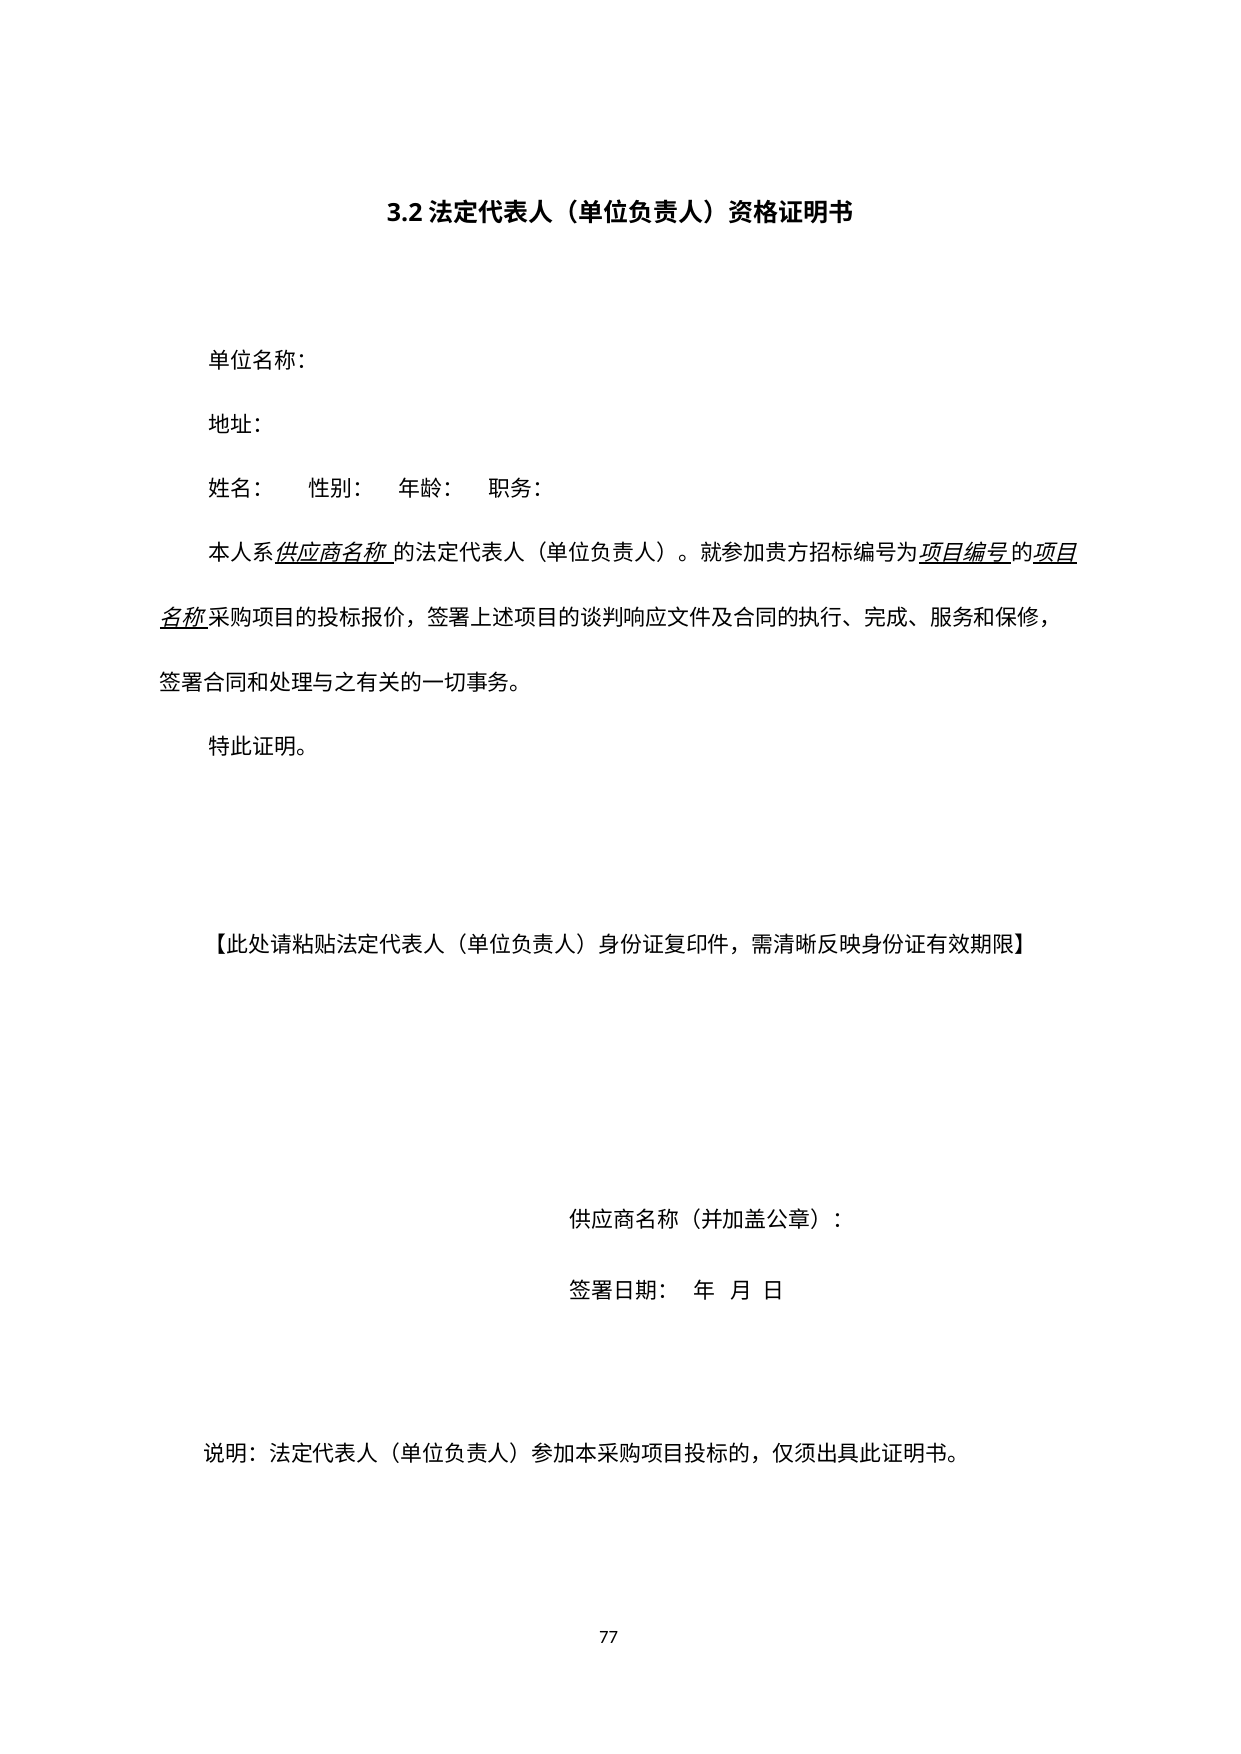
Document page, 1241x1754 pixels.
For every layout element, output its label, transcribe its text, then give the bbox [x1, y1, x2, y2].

text 特此证明。 [159, 729, 1081, 761]
text 3.2 法定代表人（单位负责人）资格证明书 [159, 178, 1081, 243]
text 地址： [159, 406, 1081, 439]
text 签署日期： 年 月 日 [159, 1272, 1081, 1305]
text 单位名称： [159, 342, 1081, 375]
text 说明：法定代表人（单位负责人）参加本采购项目投标的，仅须出具此证明书。 [159, 1436, 1081, 1468]
text 供应商名称（并加盖公章）： [159, 1202, 1081, 1234]
text 【此处请粘贴法定代表人（单位负责人）身份证复印件，需清晰反映身份证有效期限】 [103, 926, 1081, 959]
text 本人系供应商名称 的法定代表人（单位负责人）。就参加贵方招标编号为项目编号 的项目名称 采购项目的投标报价，签署上述项目的谈判响应文件及合同的执行、完成、服务和保修，签署合同和处理与之有关的一切事务。 [159, 535, 1081, 697]
text 姓名： 性别： 年龄： 职务： [159, 471, 1081, 503]
